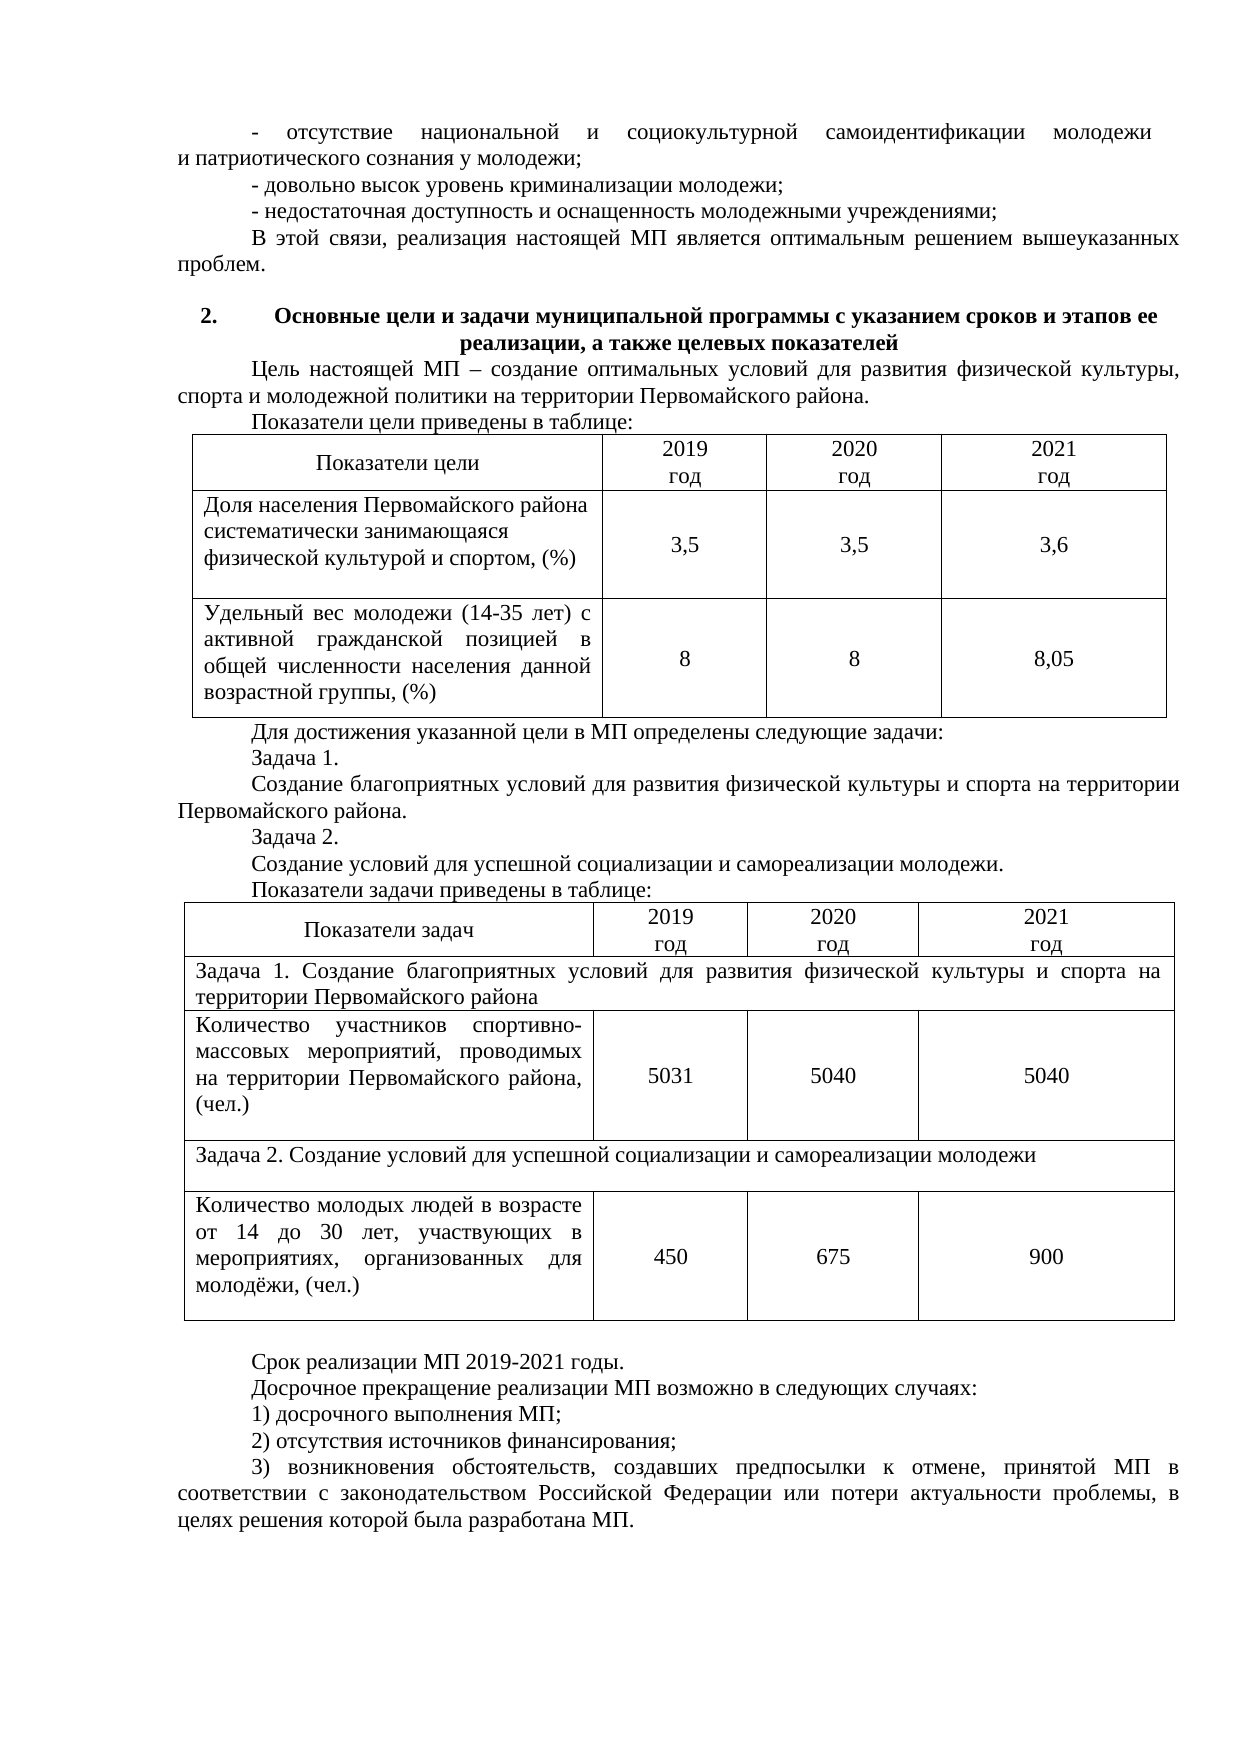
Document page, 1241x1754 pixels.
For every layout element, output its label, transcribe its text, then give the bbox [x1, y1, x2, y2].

table_cell Количество молодых людей в возрасте от 14 до 30 лет, участвующих в мероприятиях, организованных для молодёжи, (чел.) [185, 1192, 593, 1320]
table_header 2020 год [767, 435, 941, 490]
text Показатели цели приведены в таблице: [177, 408, 1181, 434]
table_cell 8,05 [942, 599, 1166, 717]
table_cell 5040 [748, 1011, 918, 1139]
table_cell 3,6 [942, 491, 1166, 598]
table_cell 8 [767, 599, 941, 717]
table_cell Задача 2. Создание условий для успешной социализации и самореализации молодежи [185, 1141, 1174, 1191]
text Показатели задачи приведены в таблице: [177, 876, 1181, 902]
text Создание благоприятных условий для развития физической культуры и спорта на территории Первомайского района. [177, 771, 1181, 823]
table_cell 8 [603, 599, 766, 717]
table_cell 450 [594, 1192, 747, 1320]
text - отсутствие национальной и социокультурной самоидентификации молодежи и патриотического сознания у молодежи; [177, 118, 1181, 171]
table_cell 5040 [919, 1011, 1174, 1139]
table_header 2020 год [748, 903, 918, 956]
text Досрочное прекращение реализации МП возможно в следующих случаях: [177, 1374, 1181, 1400]
list Основные цели и задачи муниципальной программы с указанием сроков и этапов ее реализации, а также целевых показателей [177, 303, 1181, 355]
table_header Показатели задач [185, 903, 593, 956]
table_header 2019 год [603, 435, 766, 490]
table_header 2021 год [919, 903, 1174, 956]
table_header 2021 год [942, 435, 1166, 490]
text Цель настоящей МП – создание оптимальных условий для развития физической культуры, спорта и молодежной политики на территории Первомайского района. [177, 355, 1181, 408]
table_cell 5031 [594, 1011, 747, 1139]
table_cell 3,5 [767, 491, 941, 598]
text Для достижения указанной цели в МП определены следующие задачи: [177, 718, 1181, 744]
table_cell 900 [919, 1192, 1174, 1320]
text Задача 2. [177, 823, 1181, 849]
text 3) возникновения обстоятельств, создавших предпосылки к отмене, принятой МП в соответствии с законодательством Российской Федерации или потери актуальности проблемы, в целях решения которой была разработана МП. [177, 1453, 1181, 1532]
text Создание условий для успешной социализации и самореализации молодежи. [177, 849, 1181, 876]
text 2) отсутствия источников финансирования; [177, 1427, 1181, 1453]
table_cell Количество участников спортивно-массовых мероприятий, проводимых на территории Первомайского района, (чел.) [185, 1011, 593, 1139]
table_cell Задача 1. Создание благоприятных условий для развития физической культуры и спорта на территории Первомайского района [185, 957, 1174, 1010]
text Срок реализации МП 2019-2021 годы. [177, 1348, 1181, 1374]
table_cell Удельный вес молодежи (14-35 лет) с активной гражданской позицией в общей численности населения данной возрастной группы, (%) [193, 599, 602, 717]
text - недостаточная доступность и оснащенность молодежными учреждениями; [177, 197, 1181, 223]
text 1) досрочного выполнения МП; [177, 1400, 1181, 1427]
table_cell Доля населения Первомайского района систематически занимающаяся физической культурой и спортом, (%) [193, 491, 602, 598]
table_header Показатели цели [193, 435, 602, 490]
text В этой связи, реализация настоящей МП является оптимальным решением вышеуказанных проблем. [177, 223, 1181, 276]
text Задача 1. [177, 744, 1181, 771]
text - довольно высок уровень криминализации молодежи; [177, 171, 1181, 197]
table_cell 675 [748, 1192, 918, 1320]
table_header 2019 год [594, 903, 747, 956]
table_cell 3,5 [603, 491, 766, 598]
